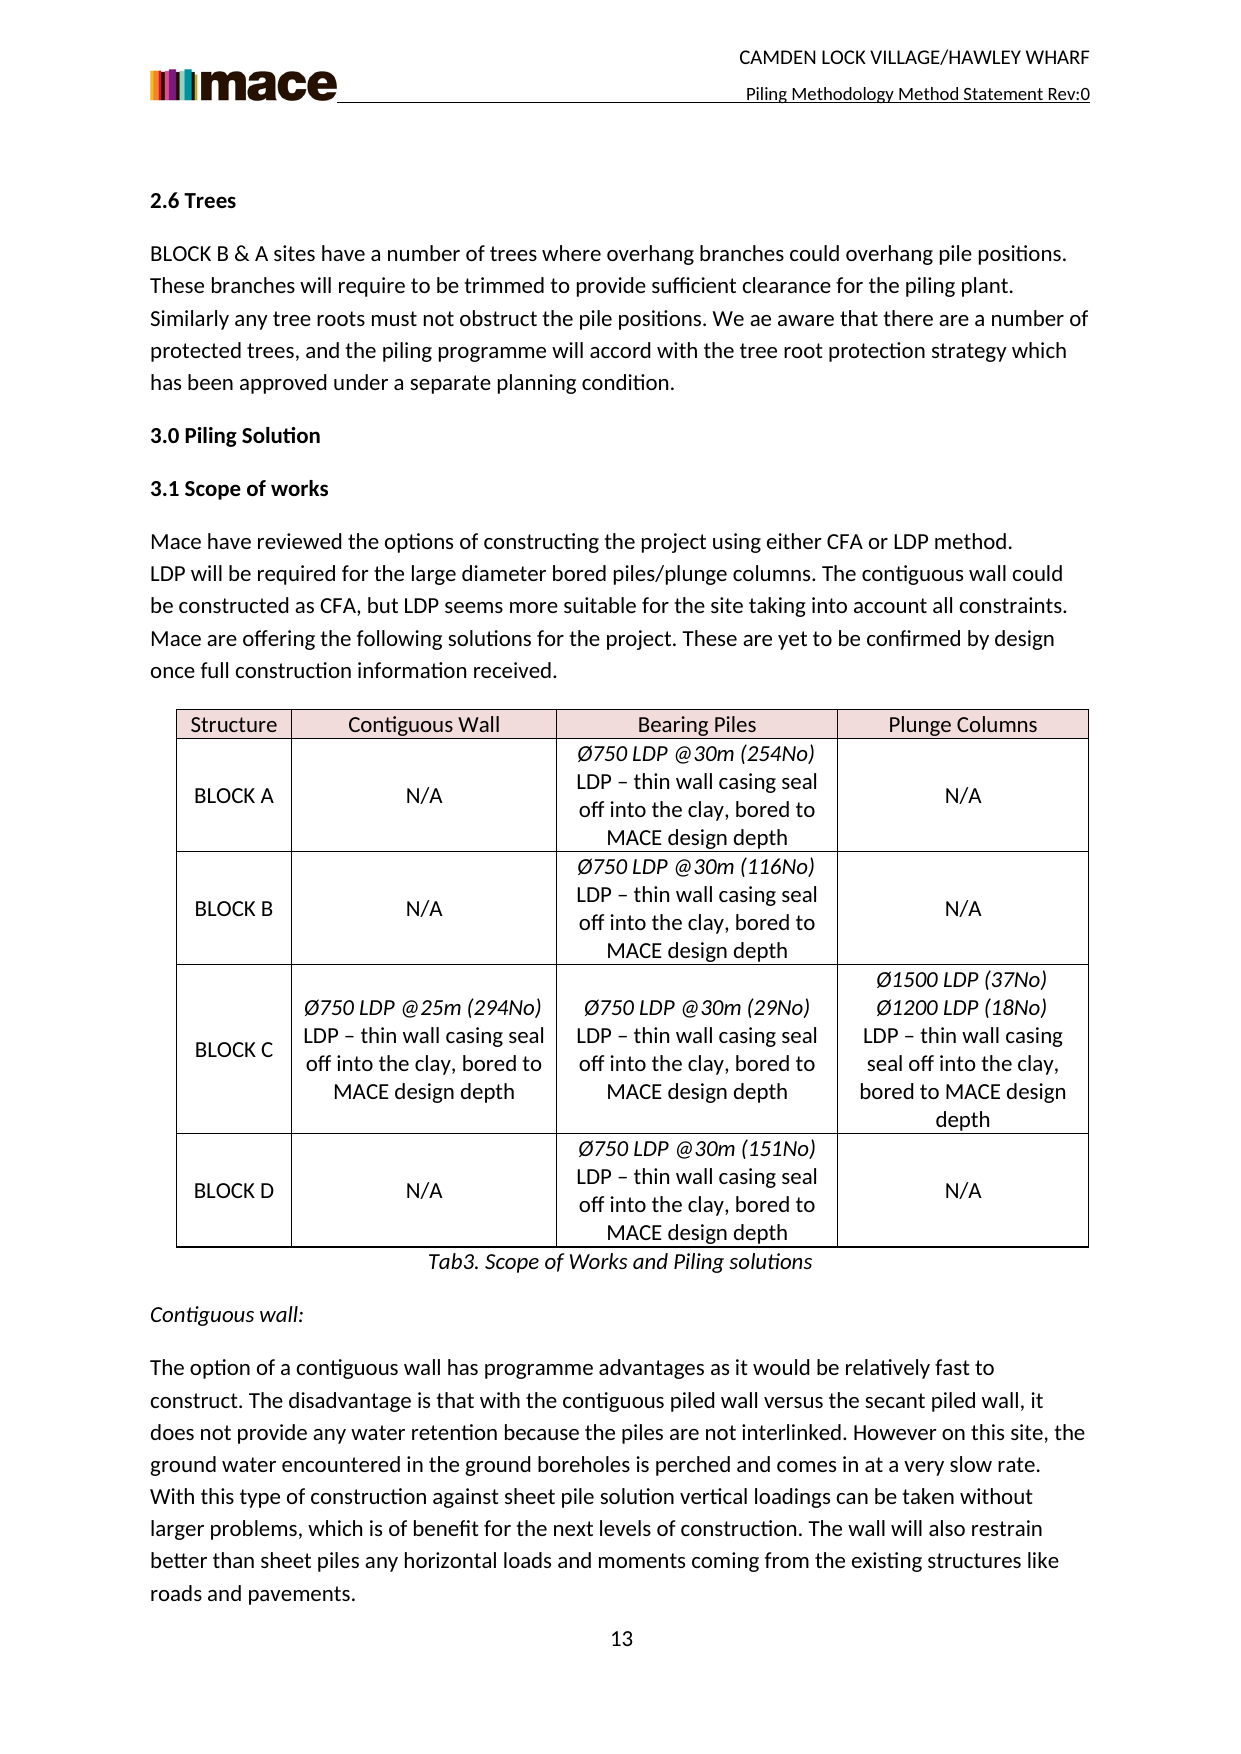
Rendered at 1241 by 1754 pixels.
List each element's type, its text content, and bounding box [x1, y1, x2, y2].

text BLOCK B & A sites have a number of trees where overhang branches could overhang pile positions. These branches will require to be trimmed to provide sufficient clearance for the piling plant. Similarly any tree roots must not obstruct the pile positions. We ae aware that there are a number of protected trees, and the piling programme will accord with the tree root protection strategy which has been approved under a separate planning condition. [150, 239, 1093, 396]
table_header Bearing Piles [557, 710, 837, 738]
table_cell Ø750 LDP @30m (151No) LDP – thin wall casing seal off into the clay, bored to MACE design depth [557, 1134, 837, 1246]
table_cell N/A [292, 852, 556, 964]
text 3.0 Piling Solution [150, 421, 1093, 449]
table_cell N/A [292, 1134, 556, 1246]
table_cell BLOCK B [177, 852, 291, 964]
table_cell N/A [838, 852, 1088, 964]
table_cell BLOCK C [177, 965, 291, 1133]
table_cell N/A [292, 739, 556, 851]
table_cell BLOCK A [177, 739, 291, 851]
table_header Contiguous Wall [292, 710, 556, 738]
table_cell N/A [838, 739, 1088, 851]
text Tab3. Scope of Works and Piling solutions [150, 1247, 1093, 1276]
text Mace have reviewed the options of constructing the project using either CFA or LDP method. LDP will be required for the large diameter bored piles/plunge columns. The contiguous wall could be constructed as CFA, but LDP seems more suitable for the site taking into account all constraints. Mace are offering the following solutions for the project. These are yet to be confirmed by design once full construction information received. [150, 527, 1093, 684]
table_header Structure [177, 710, 291, 738]
table_cell Ø750 LDP @25m (294No) LDP – thin wall casing seal off into the clay, bored to MACE design depth [292, 965, 556, 1133]
table_cell Ø750 LDP @30m (116No) LDP – thin wall casing seal off into the clay, bored to MACE design depth [557, 852, 837, 964]
text 2.6 Trees [150, 186, 1093, 214]
text The option of a contiguous wall has programme advantages as it would be relatively fast to construct. The disadvantage is that with the contiguous piled wall versus the secant piled wall, it does not provide any water retention because the piles are not interlinked. However on this site, the ground water encountered in the ground boreholes is perched and comes in at a very slow rate. With this type of construction against sheet pile solution vertical loadings can be taken without larger problems, which is of benefit for the next levels of construction. The wall will also restrain better than sheet piles any horizontal loads and moments coming from the existing structures like roads and pavements. [150, 1353, 1093, 1607]
table_cell N/A [838, 1134, 1088, 1246]
text 3.1 Scope of works [150, 474, 1093, 502]
table_header Plunge Columns [838, 710, 1088, 738]
table_cell Ø750 LDP @30m (29No) LDP – thin wall casing seal off into the clay, bored to MACE design depth [557, 965, 837, 1133]
table_cell Ø1500 LDP (37No) Ø1200 LDP (18No) LDP – thin wall casing seal off into the clay, bored to MACE design depth [838, 965, 1088, 1133]
table_cell Ø750 LDP @30m (254No) LDP – thin wall casing seal off into the clay, bored to MACE design depth [557, 739, 837, 851]
table_cell BLOCK D [177, 1134, 291, 1246]
picture [150, 69, 337, 101]
text Contiguous wall: [150, 1301, 1093, 1328]
